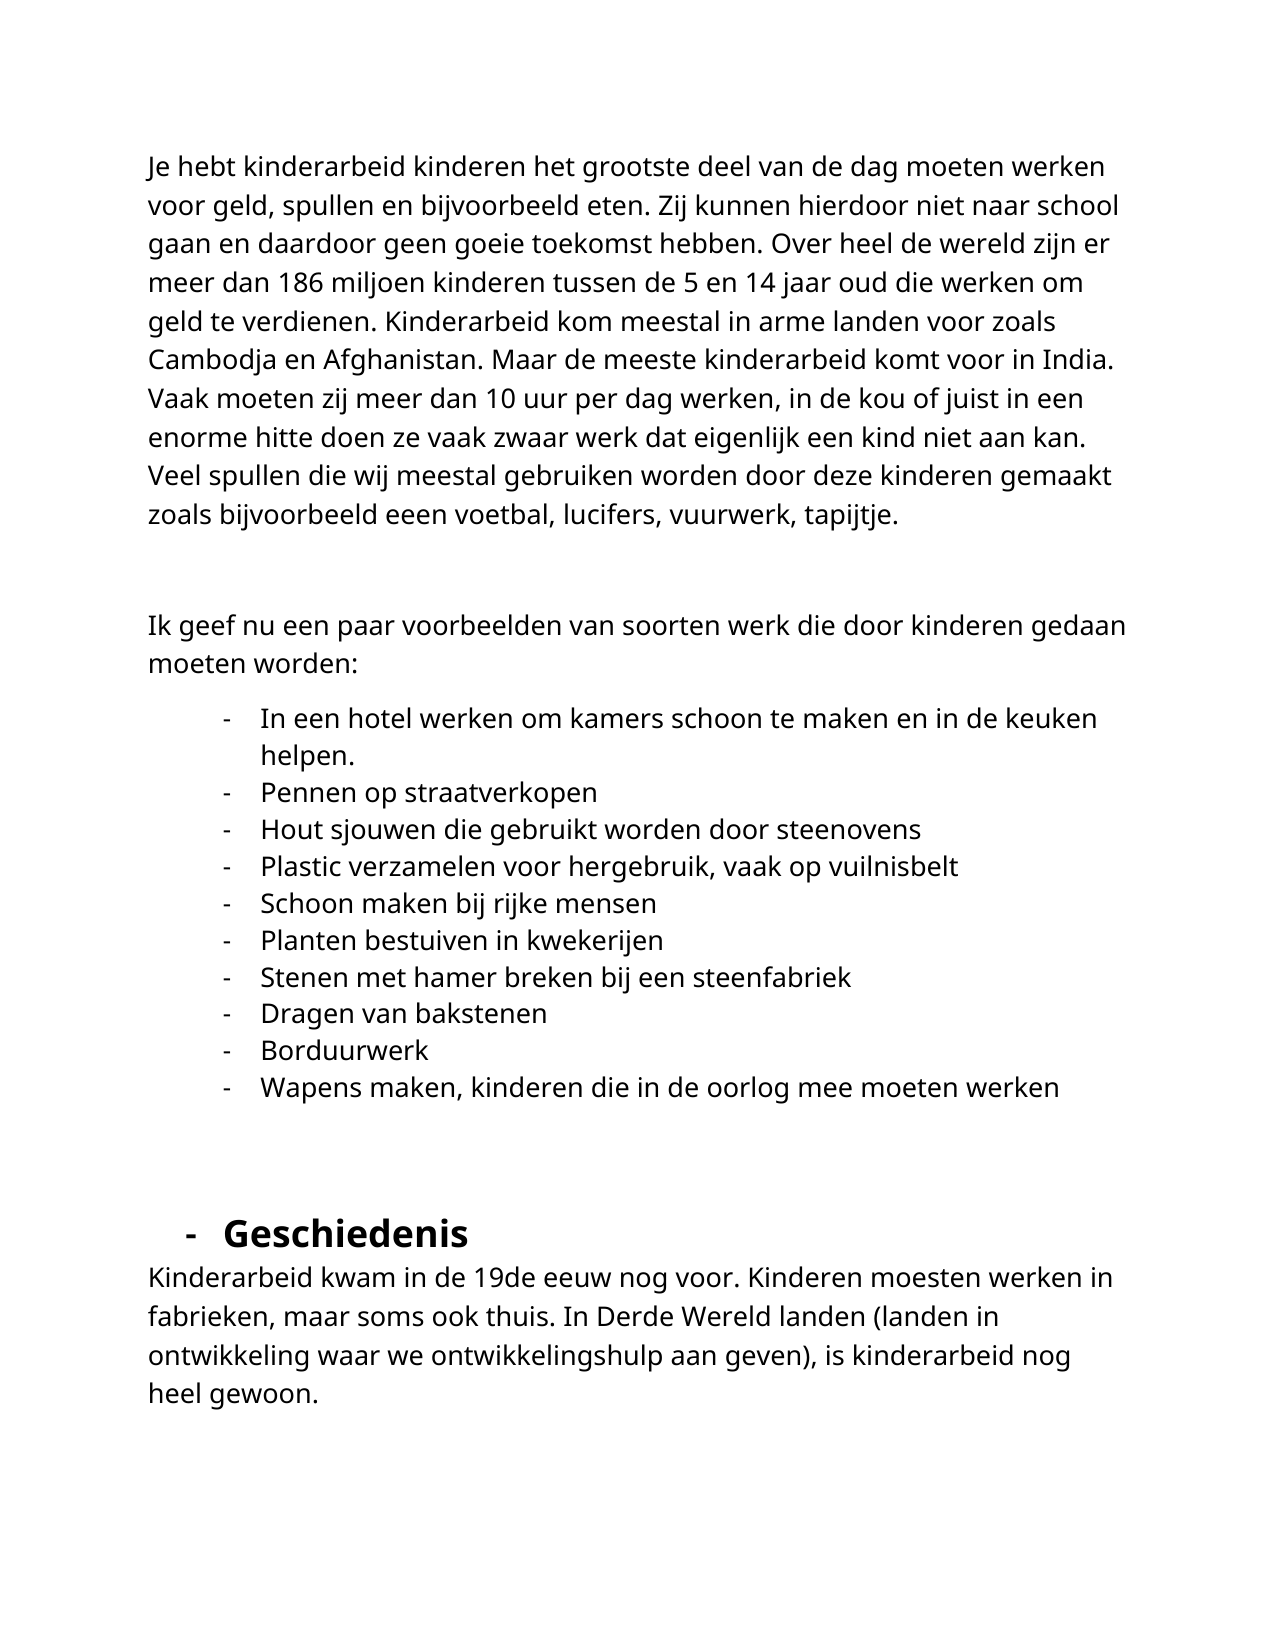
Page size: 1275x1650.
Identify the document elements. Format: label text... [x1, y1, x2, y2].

list Pennen op straatverkopen [223, 774, 1127, 811]
list Dragen van bakstenen [223, 995, 1127, 1032]
list In een hotel werken om kamers schoon te maken en in de keuken helpen. [223, 700, 1127, 774]
text Ik geef nu een paar voorbeelden van soorten werk die door kinderen gedaan moeten worden: [148, 606, 1127, 682]
list Geschiedenis [185, 1208, 1127, 1259]
list Planten bestuiven in kwekerijen [223, 921, 1127, 958]
list Plastic verzamelen voor hergebruik, vaak op vuilnisbelt [223, 847, 1127, 884]
list Wapens maken, kinderen die in de oorlog mee moeten werken [223, 1069, 1127, 1106]
text Kinderarbeid kwam in de 19de eeuw nog voor. Kinderen moesten werken in fabrieken, maar soms ook thuis. In Derde Wereld landen (landen in ontwikkeling waar we ontwikkelingshulp aan geven), is kinderarbeid nog heel gewoon. [148, 1259, 1127, 1412]
list Borduurwerk [223, 1032, 1127, 1069]
list Stenen met hamer breken bij een steenfabriek [223, 958, 1127, 995]
list Hout sjouwen die gebruikt worden door steenovens [223, 811, 1127, 847]
list Schoon maken bij rijke mensen [223, 884, 1127, 921]
text Je hebt kinderarbeid kinderen het grootste deel van de dag moeten werken voor geld, spullen en bijvoorbeeld eten. Zij kunnen hierdoor niet naar school gaan en daardoor geen goeie toekomst hebben. Over heel de wereld zijn er meer dan 186 miljoen kinderen tussen de 5 en 14 jaar oud die werken om geld te verdienen. Kinderarbeid kom meestal in arme landen voor zoals Cambodja en Afghanistan. Maar de meeste kinderarbeid komt voor in India. Vaak moeten zij meer dan 10 uur per dag werken, in de kou of juist in een enorme hitte doen ze vaak zwaar werk dat eigenlijk een kind niet aan kan. Veel spullen die wij meestal gebruiken worden door deze kinderen gemaakt zoals bijvoorbeeld eeen voetbal, lucifers, vuurwerk, tapijtje. [148, 148, 1127, 532]
